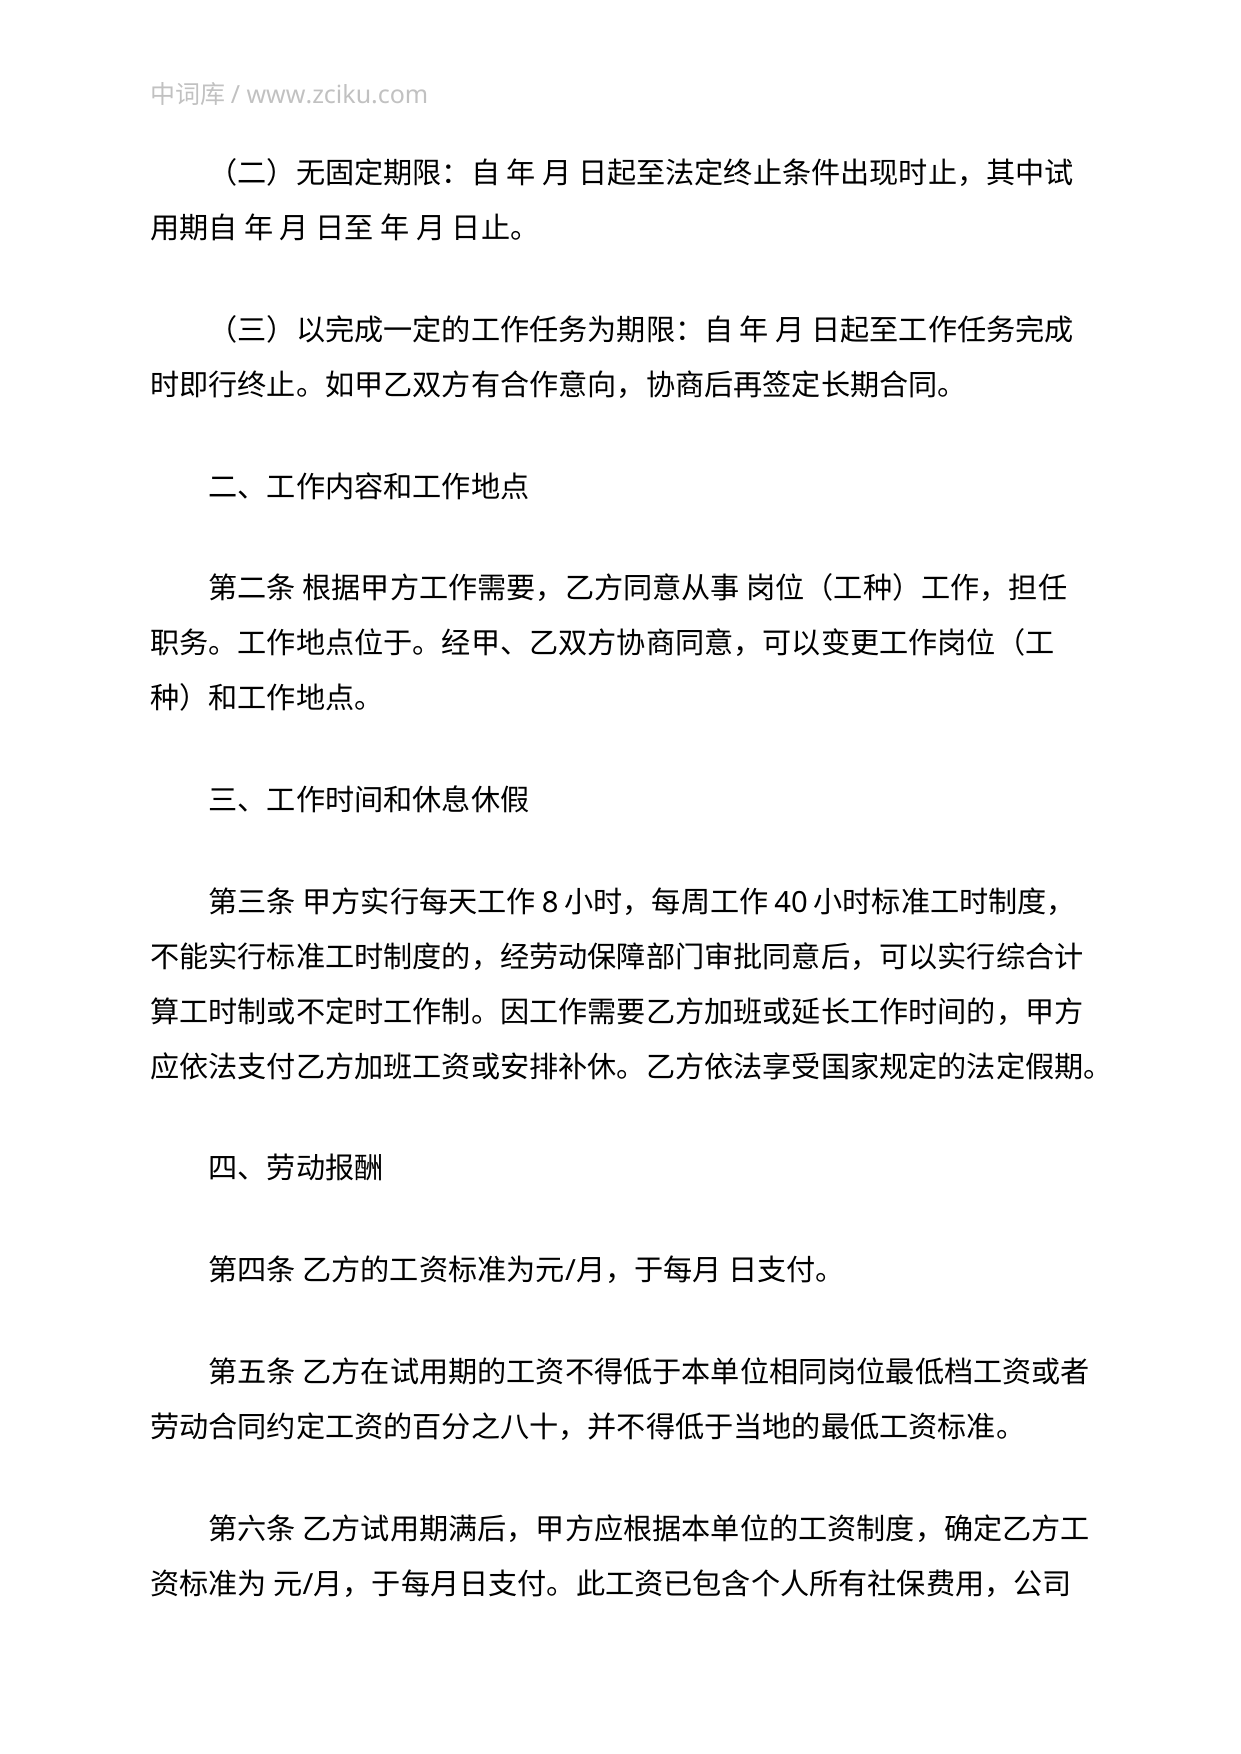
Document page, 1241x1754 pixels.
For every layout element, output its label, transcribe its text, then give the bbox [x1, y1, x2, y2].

text （二）无固定期限：自 年 月 日起至法定终止条件出现时止，其中试用期自 年 月 日至 年 月 日止。 [150, 150, 1090, 247]
text （三）以完成一定的工作任务为期限：自 年 月 日起至工作任务完成时即行终止。如甲乙双方有合作意向，协商后再签定长期合同。 [150, 307, 1090, 404]
text 第三条 甲方实行每天工作8小时，每周工作40小时标准工时制度，不能实行标准工时制度的，经劳动保障部门审批同意后，可以实行综合计算工时制或不定时工作制。因工作需要乙方加班或延长工作时间的，甲方应依法支付乙方加班工资或安排补休。乙方依法享受国家规定的法定假期。 [150, 878, 1090, 1086]
text 三、工作时间和休息休假 [150, 777, 1090, 819]
text 第四条 乙方的工资标准为元/月，于每月 日支付。 [150, 1247, 1090, 1289]
text 第二条 根据甲方工作需要，乙方同意从事 岗位（工种）工作，担任职务。工作地点位于。经甲、乙双方协商同意，可以变更工作岗位（工种）和工作地点。 [150, 565, 1090, 717]
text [150, 1505, 1090, 1603]
text 第五条 乙方在试用期的工资不得低于本单位相同岗位最低档工资或者劳动合同约定工资的百分之八十，并不得低于当地的最低工资标准。 [150, 1349, 1090, 1446]
text 二、工作内容和工作地点 [150, 463, 1090, 506]
text 四、劳动报酬 [150, 1145, 1090, 1187]
